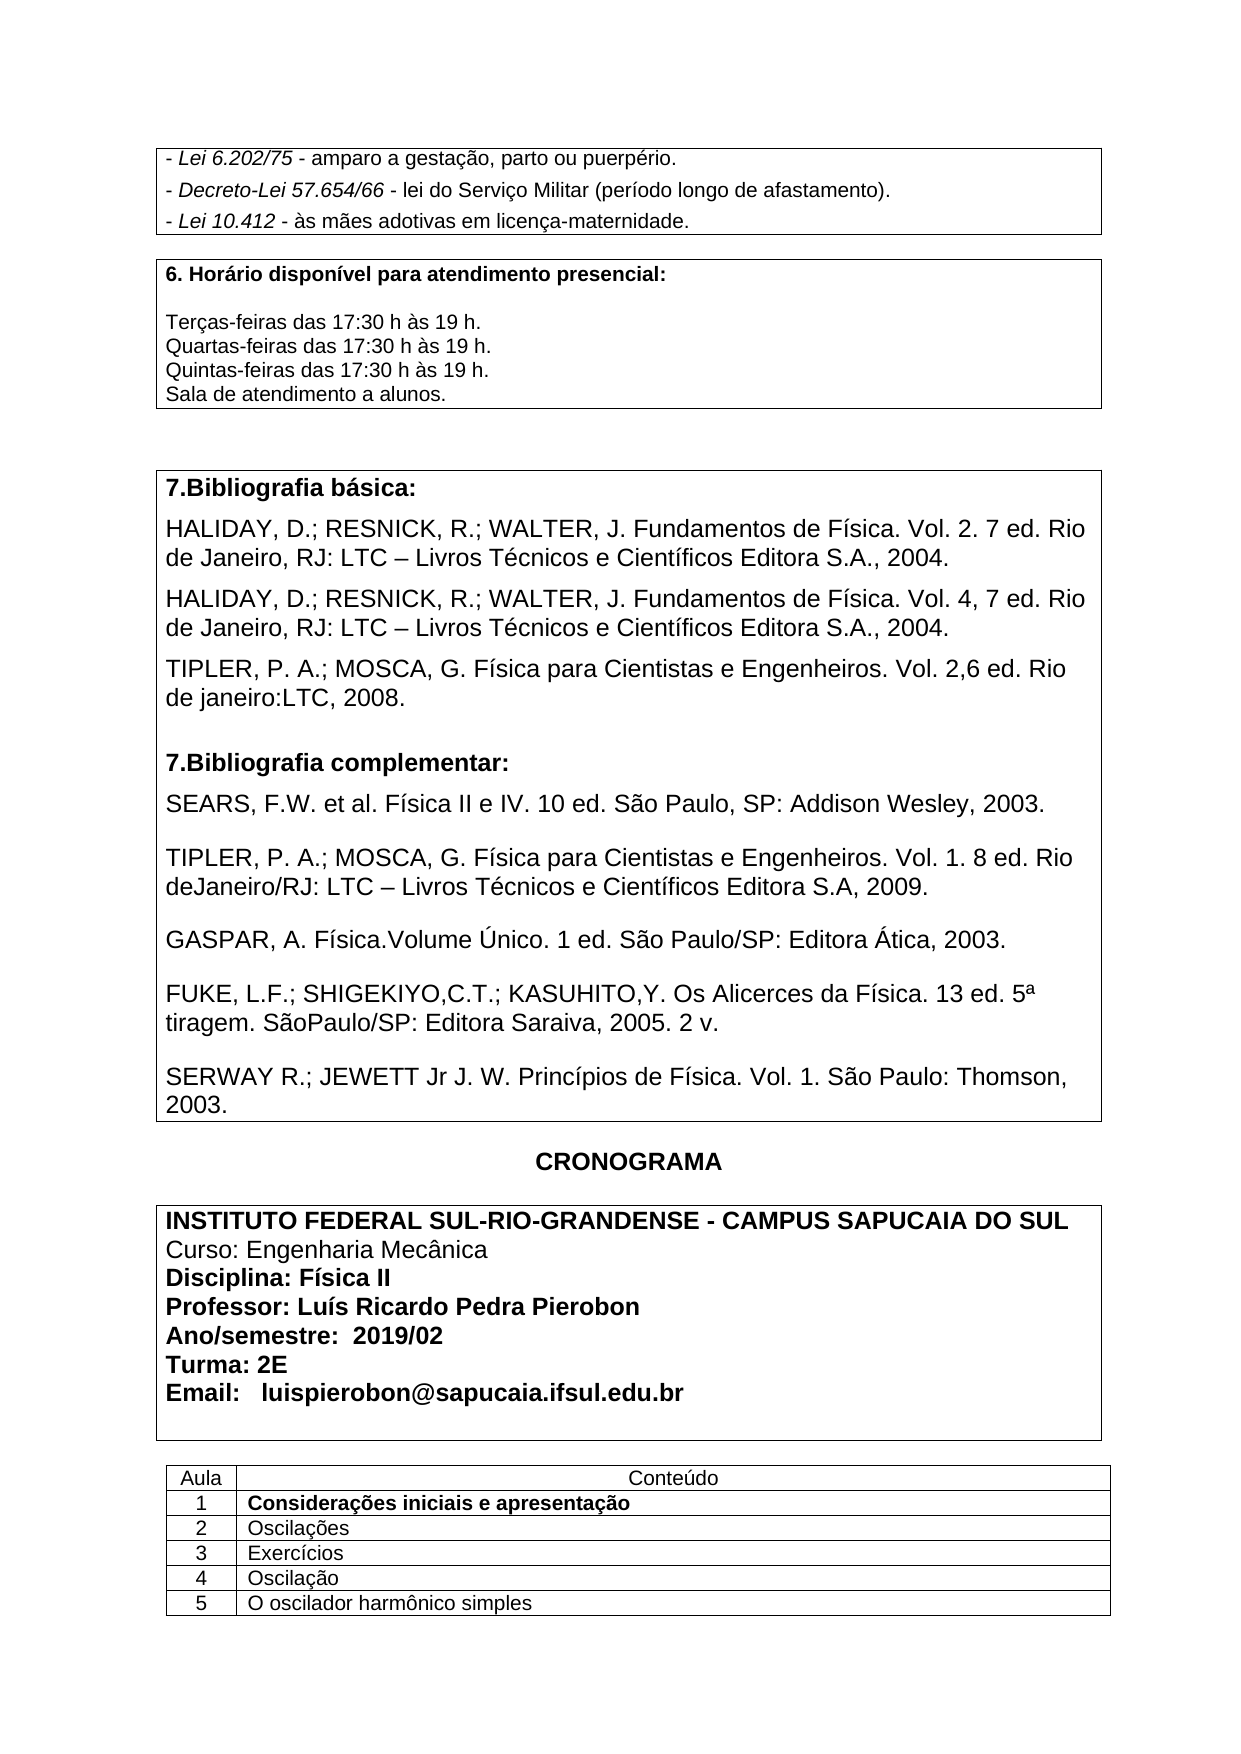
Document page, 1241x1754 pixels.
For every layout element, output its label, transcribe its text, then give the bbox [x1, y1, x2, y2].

text FUKE, L.F.; SHIGEKIYO,C.T.; KASUHITO,Y. Os Alicerces da Física. 13 ed. 5ª tiragem. SãoPaulo/SP: Editora Saraiva, 2005. 2 v. [157, 976, 1101, 1037]
subtitle Disciplina: Física II [165, 1263, 1092, 1292]
text CRONOGRAMA [165, 1147, 1092, 1176]
text GASPAR, A. Física.Volume Único. 1 ed. São Paulo/SP: Editora Ática, 2003. [157, 922, 1101, 954]
text Quintas-feiras das 17:30 h às 19 h. [165, 358, 1092, 379]
text Terças-feiras das 17:30 h às 19 h. [165, 310, 1092, 334]
text Quartas-feiras das 17:30 h às 19 h. [165, 334, 1092, 358]
table_cell 4 [167, 1566, 236, 1590]
table_cell 5 [167, 1591, 236, 1615]
text INSTITUTO FEDERAL SUL-RIO-GRANDENSE - CAMPUS SAPUCAIA DO SUL [157, 1206, 1101, 1235]
text TIPLER, P. A.; MOSCA, G. Física para Cientistas e Engenheiros. Vol. 2,6 ed. Rio de janeiro:LTC, 2008. [157, 651, 1101, 736]
table_cell Exercícios [237, 1541, 1110, 1565]
table_cell 1 [167, 1491, 236, 1515]
text 6. Horário disponível para atendimento presencial: [157, 260, 1101, 286]
subtitle Email: luispierobon@sapucaia.ifsul.edu.br [165, 1378, 1092, 1407]
text 7.Bibliografia complementar: [157, 745, 1101, 777]
text Sala de atendimento a alunos. [157, 379, 1101, 408]
table_header Conteúdo [237, 1466, 1110, 1490]
table_cell Considerações iniciais e apresentação [237, 1491, 1110, 1515]
text Curso: Engenharia Mecânica [165, 1235, 1092, 1263]
text HALIDAY, D.; RESNICK, R.; WALTER, J. Fundamentos de Física. Vol. 4, 7 ed. Rio de Janeiro, RJ: LTC – Livros Técnicos e Científicos Editora S.A., 2004. [157, 581, 1101, 641]
text - Lei 6.202/75 - amparo a gestação, parto ou puerpério. [157, 149, 1101, 169]
subtitle Turma: 2E [165, 1350, 1092, 1378]
text - Decreto-Lei 57.654/66 - lei do Serviço Militar (período longo de afastamento). [157, 179, 1101, 201]
table_cell 3 [167, 1541, 236, 1565]
table_header Aula [167, 1466, 236, 1490]
table_cell 2 [167, 1516, 236, 1540]
text - Lei 10.412 - às mães adotivas em licença-maternidade. [157, 210, 1101, 234]
subtitle Professor: Luís Ricardo Pedra Pierobon [165, 1292, 1092, 1321]
subtitle Ano/semestre: 2019/02 [165, 1321, 1092, 1350]
text HALIDAY, D.; RESNICK, R.; WALTER, J. Fundamentos de Física. Vol. 2. 7 ed. Rio de Janeiro, RJ: LTC – Livros Técnicos e Científicos Editora S.A., 2004. [157, 511, 1101, 571]
table_cell Oscilação [237, 1566, 1110, 1590]
text SERWAY R.; JEWETT Jr J. W. Princípios de Física. Vol. 1. São Paulo: Thomson, 2003. [157, 1059, 1101, 1121]
text SEARS, F.W. et al. Física II e IV. 10 ed. São Paulo, SP: Addison Wesley, 2003. [157, 786, 1101, 818]
subtitle 7.Bibliografia básica: [157, 471, 1101, 501]
text TIPLER, P. A.; MOSCA, G. Física para Cientistas e Engenheiros. Vol. 1. 8 ed. Rio deJaneiro/RJ: LTC – Livros Técnicos e Científicos Editora S.A, 2009. [157, 840, 1101, 901]
table_cell Oscilações [237, 1516, 1110, 1540]
table_cell O oscilador harmônico simples [237, 1591, 1110, 1615]
